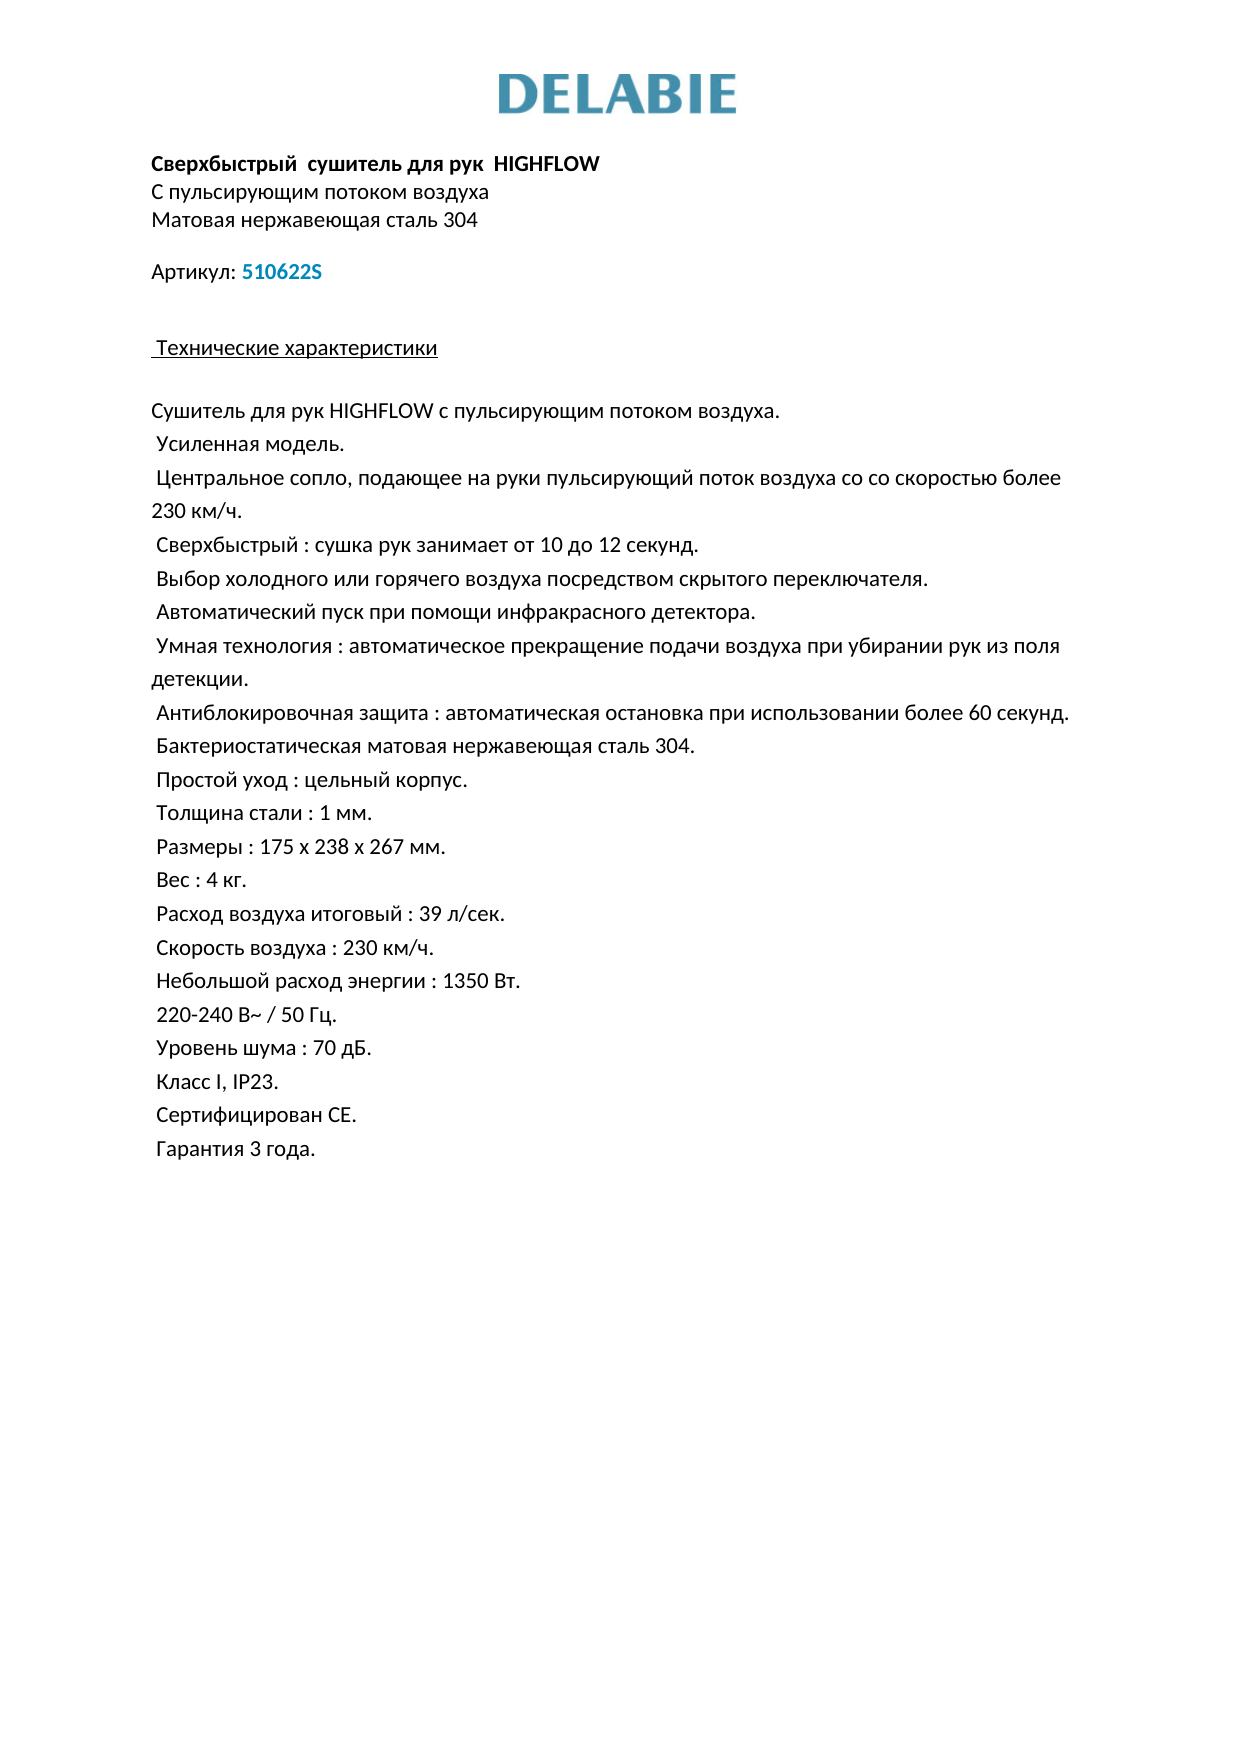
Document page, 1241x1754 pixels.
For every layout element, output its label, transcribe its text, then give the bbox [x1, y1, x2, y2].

text Гарантия 3 года. [151, 1134, 1084, 1162]
text Сушитель для рук HIGHFLOW с пульсирующим потоком воздуха. [151, 396, 1084, 424]
text Размеры : 175 x 238 x 267 мм. [151, 832, 1084, 860]
text Расход воздуха итоговый : 39 л/сек. [151, 899, 1084, 927]
text Умная технология : автоматическое прекращение подачи воздуха при убирании рук из поля детекции. [151, 631, 1084, 692]
text Артикул: 510622S [151, 257, 1084, 285]
text Сертифицирован CE. [151, 1100, 1084, 1128]
text Антиблокировочная защита : автоматическая остановка при использовании более 60 секунд. [151, 698, 1084, 726]
text Класс I, IP23. [151, 1067, 1084, 1095]
text Матовая нержавеющая сталь 304 [151, 205, 1084, 233]
text Толщина стали : 1 мм. [151, 798, 1084, 827]
text Уровень шума : 70 дБ. [151, 1033, 1084, 1061]
text Выбор холодного или горячего воздуха посредством скрытого переключателя. [151, 564, 1084, 592]
text Сверхбыстрый cушитель для рук HIGHFLOW [151, 149, 1084, 177]
text Вес : 4 кг. [151, 866, 1084, 894]
text Автоматический пуск при помощи инфракрасного детектора. [151, 597, 1084, 625]
text Небольшой расход энергии : 1350 Вт. [151, 966, 1084, 994]
picture [497, 74, 738, 114]
text Сверхбыстрый : сушка рук занимает от 10 до 12 секунд. [151, 530, 1084, 558]
text Скорость воздуха : 230 км/ч. [151, 933, 1084, 961]
text 220-240 В~ / 50 Гц. [151, 1000, 1084, 1028]
text Центральное сопло, подающее на руки пульсирующий поток воздуха со со скоростью более 230 км/ч. [151, 463, 1084, 525]
text Простой уход : цельный корпус. [151, 765, 1084, 793]
text Усиленная модель. [151, 429, 1084, 458]
text Бактериостатическая матовая нержавеющая сталь 304. [151, 731, 1084, 759]
text С пульсирующим потоком воздуха [151, 177, 1084, 205]
text Технические характеристики [151, 333, 1084, 361]
